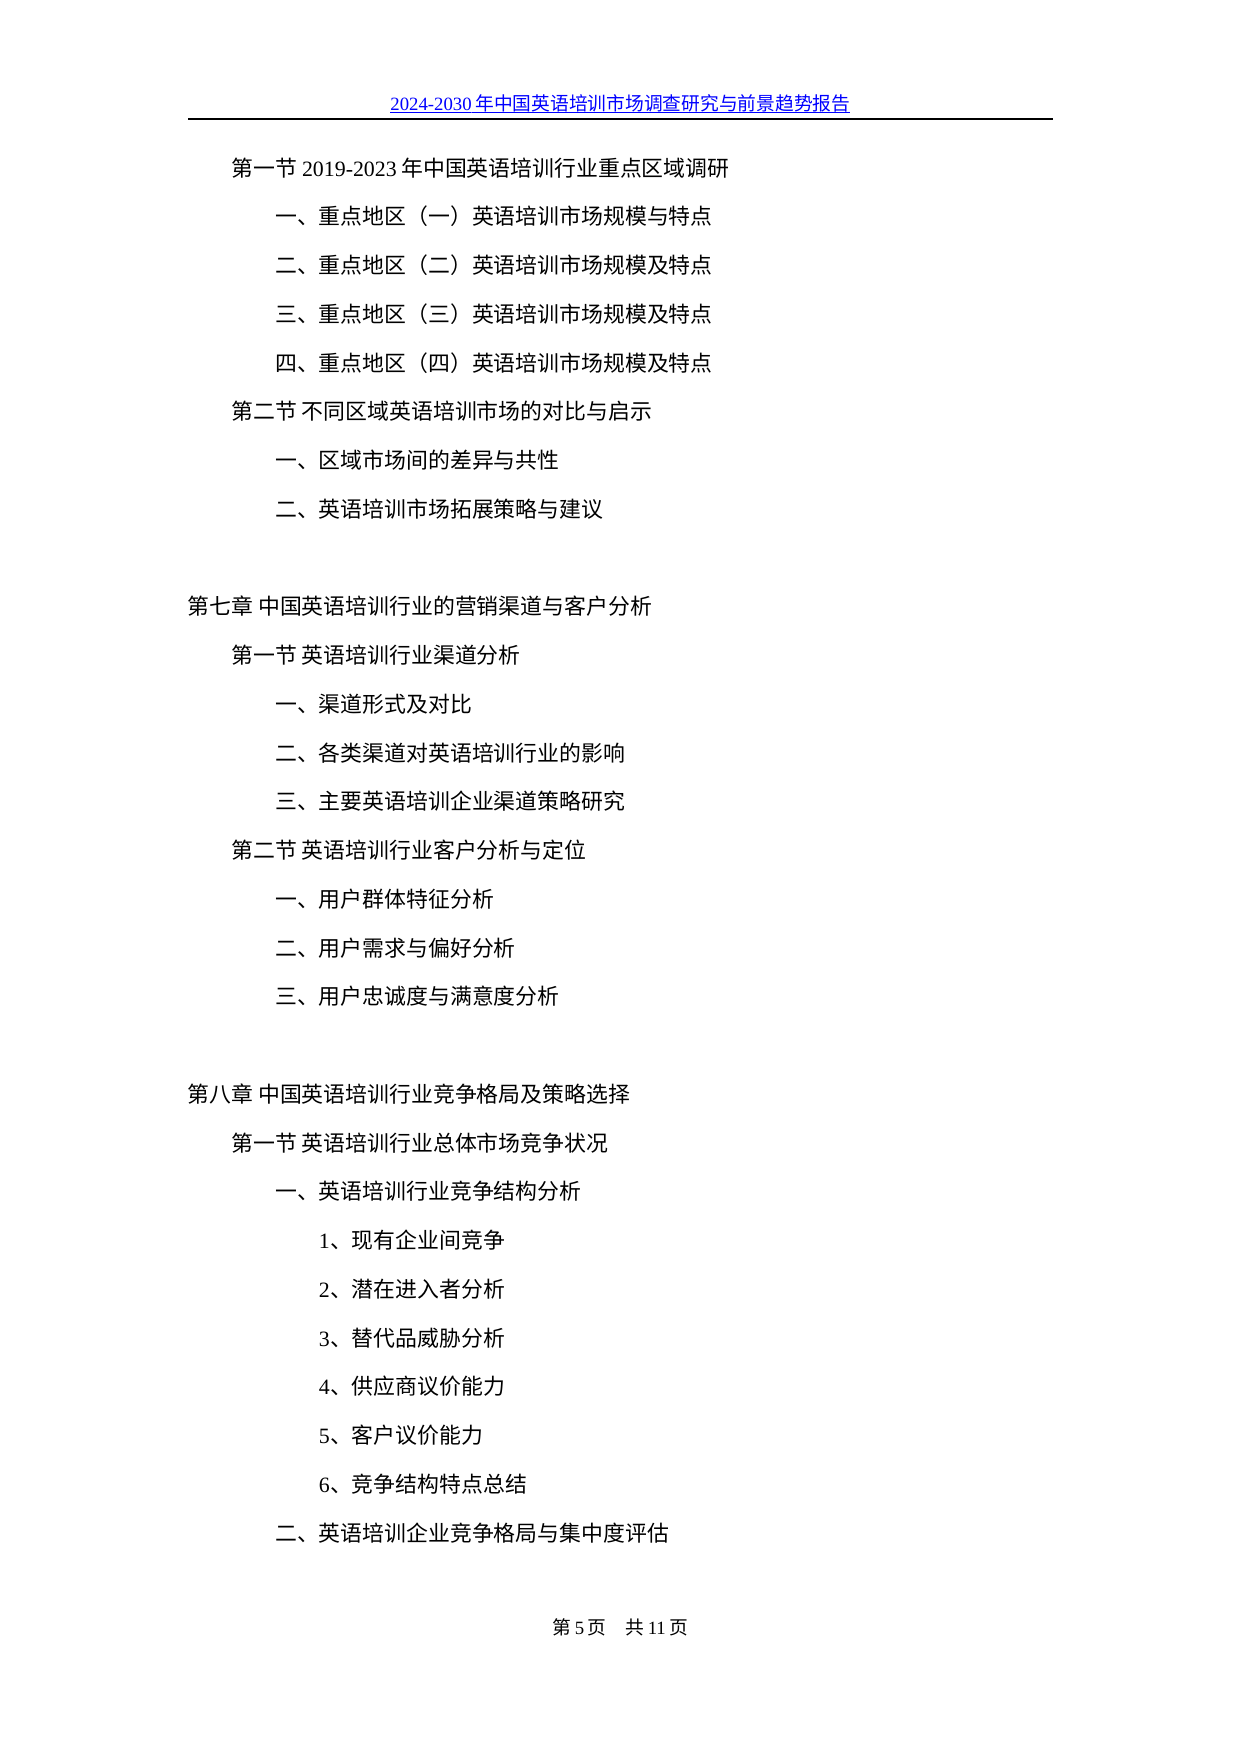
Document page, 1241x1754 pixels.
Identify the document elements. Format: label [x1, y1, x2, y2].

text [187, 150, 1053, 1548]
